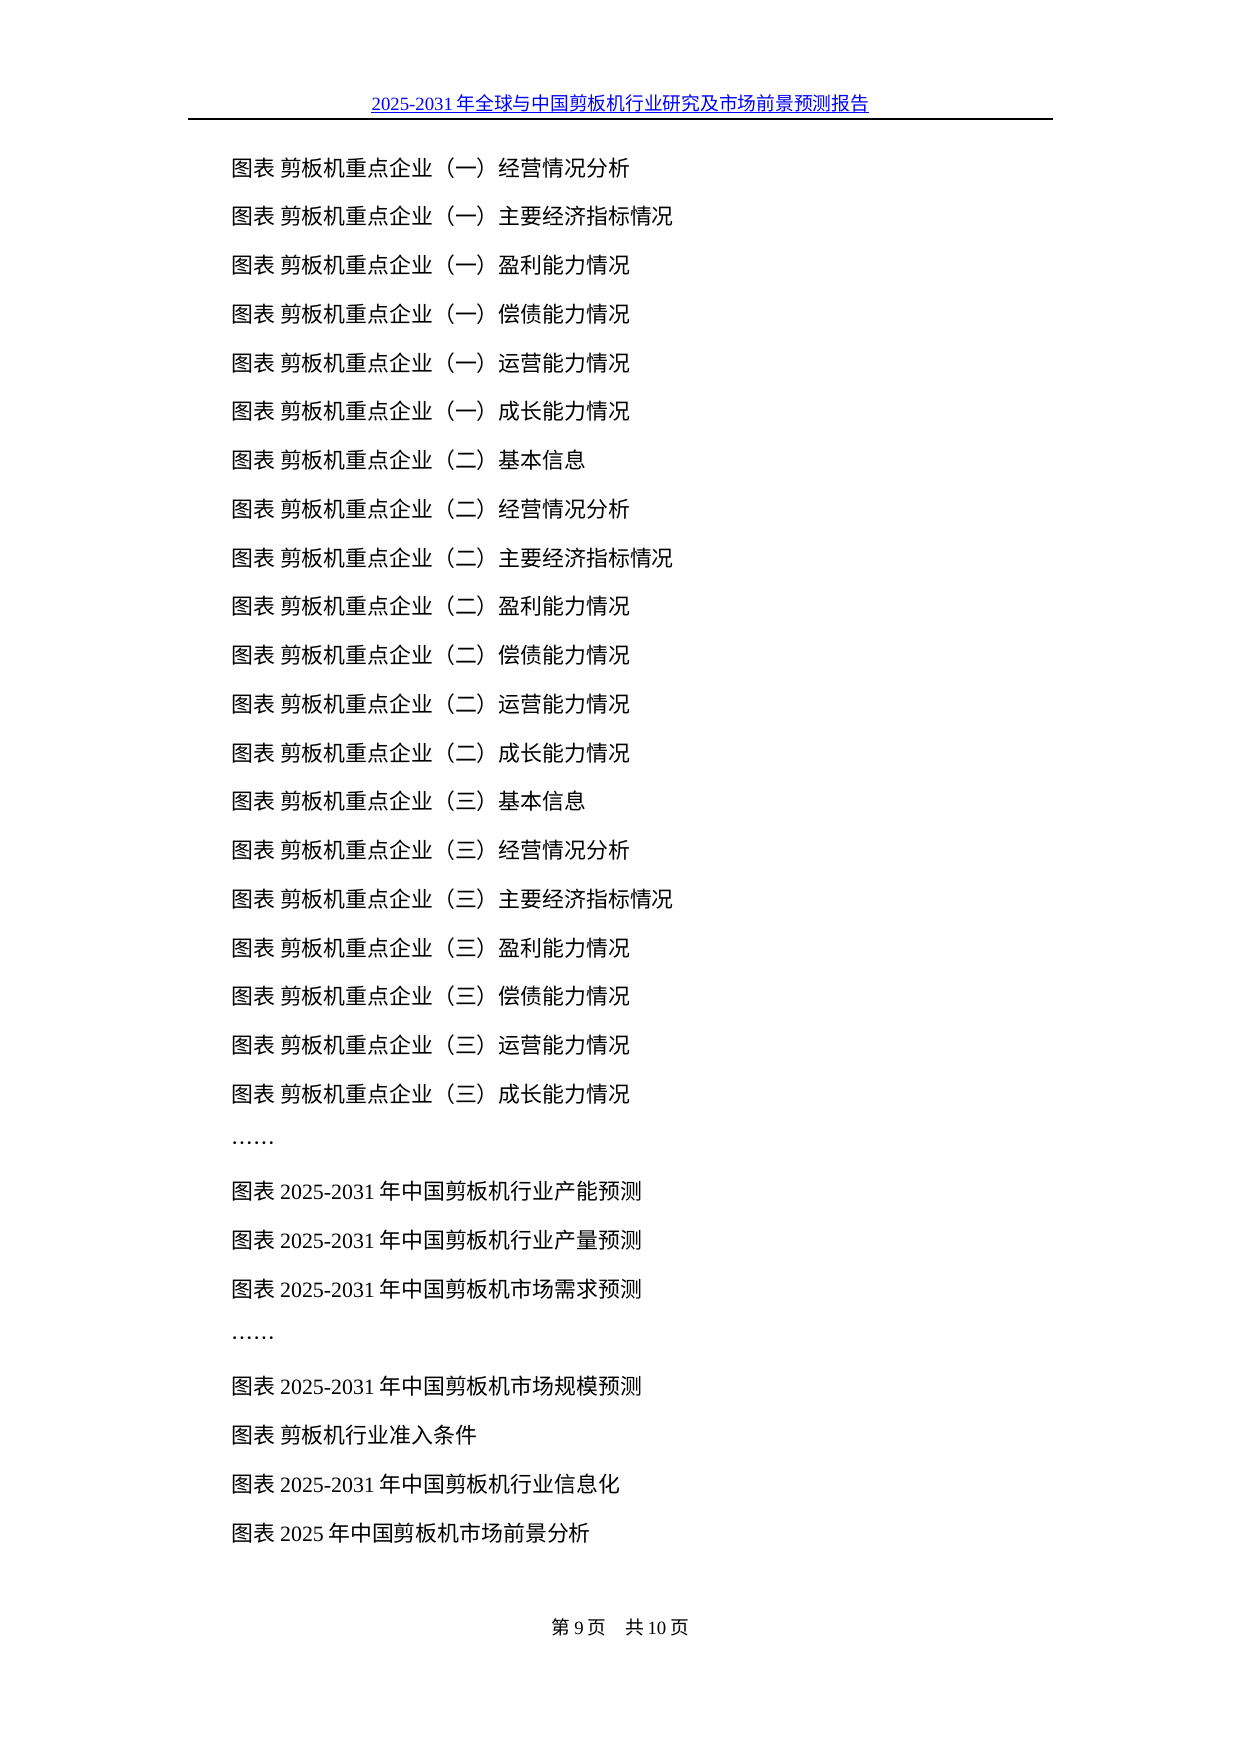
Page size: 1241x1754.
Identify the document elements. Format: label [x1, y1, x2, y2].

text [187, 150, 1053, 1548]
